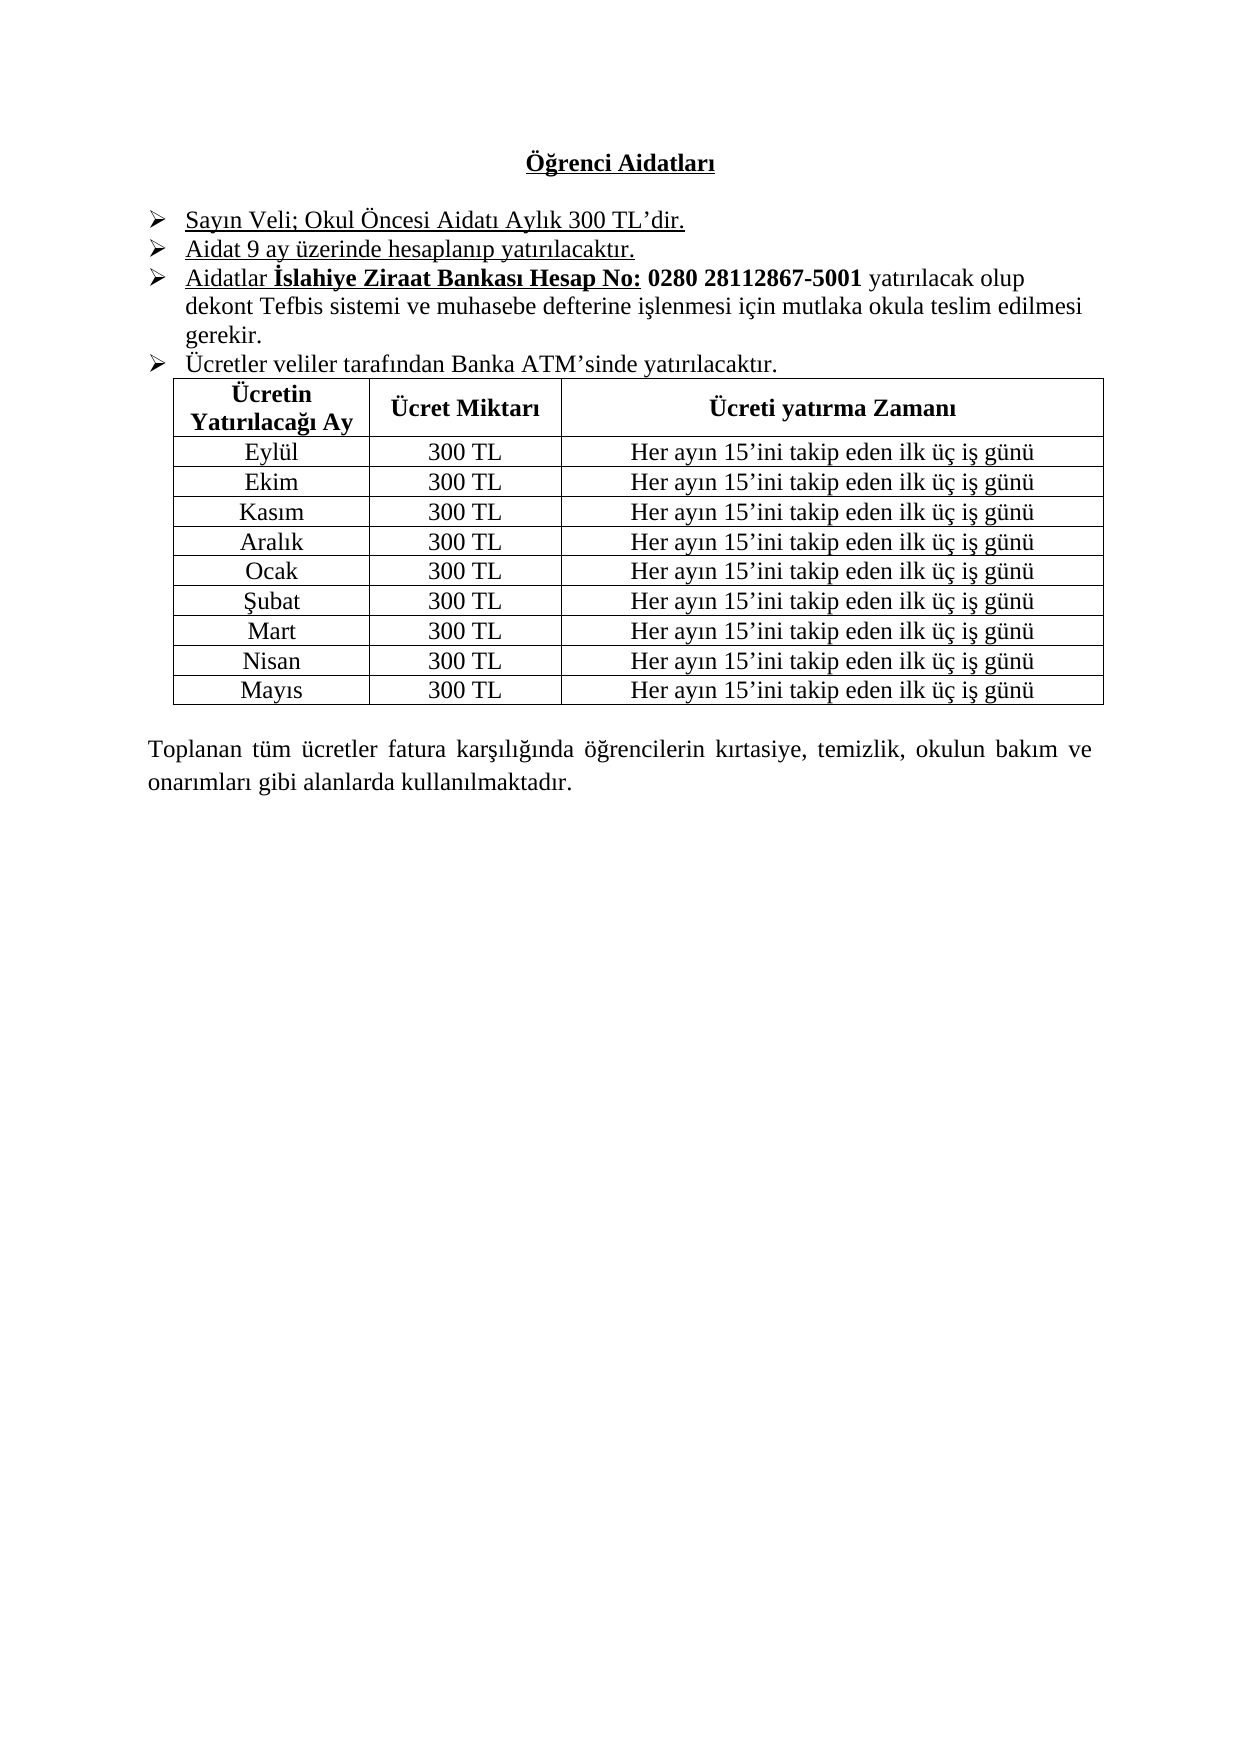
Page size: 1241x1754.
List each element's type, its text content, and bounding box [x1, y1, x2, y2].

table_cell Ekim [174, 467, 369, 496]
table_cell 300 TL [370, 467, 561, 496]
text Öğrenci Aidatları [148, 148, 1093, 176]
table_cell Ocak [174, 556, 369, 585]
table_cell Mart [174, 616, 369, 645]
table_cell Her ayın 15’ini takip eden ilk üç iş günü [562, 497, 1103, 526]
table_header Ücretin Yatırılacağı Ay [174, 379, 369, 436]
table_cell Her ayın 15’ini takip eden ilk üç iş günü [562, 646, 1103, 674]
table_cell Her ayın 15’ini takip eden ilk üç iş günü [562, 676, 1103, 704]
table_header Ücreti yatırma Zamanı [562, 379, 1103, 436]
table_cell Her ayın 15’ini takip eden ilk üç iş günü [562, 437, 1103, 466]
table_cell Nisan [174, 646, 369, 674]
table_cell Her ayın 15’ini takip eden ilk üç iş günü [562, 527, 1103, 555]
list Sayın Veli; Okul Öncesi Aidatı Aylık 300 TL’dir. [148, 205, 1093, 234]
table_cell Her ayın 15’ini takip eden ilk üç iş günü [562, 586, 1103, 615]
table_cell Kasım [174, 497, 369, 526]
table_cell Mayıs [174, 676, 369, 704]
table_cell 300 TL [370, 527, 561, 555]
table_cell 300 TL [370, 556, 561, 585]
list Aidatlar İslahiye Ziraat Bankası Hesap No: 0280 28112867-5001 yatırılacak olup dekont Tefbis sistemi ve muhasebe defterine işlenmesi için mutlaka okula teslim edilmesi gerekir. [148, 263, 1093, 349]
table_cell 300 TL [370, 586, 561, 615]
table_cell 300 TL [370, 437, 561, 466]
list Ücretler veliler tarafından Banka ATM’sinde yatırılacaktır. [148, 349, 1093, 378]
text Toplanan tüm ücretler fatura karşılığında öğrencilerin kırtasiye, temizlik, okulun bakım ve onarımları gibi alanlarda kullanılmaktadır. [148, 734, 1093, 796]
table_cell Şubat [174, 586, 369, 615]
table_cell Aralık [174, 527, 369, 555]
list Aidat 9 ay üzerinde hesaplanıp yatırılacaktır. [148, 234, 1093, 263]
table_header Ücret Miktarı [370, 379, 561, 436]
table_cell Eylül [174, 437, 369, 466]
table_cell 300 TL [370, 497, 561, 526]
table_cell Her ayın 15’ini takip eden ilk üç iş günü [562, 467, 1103, 496]
table_cell 300 TL [370, 646, 561, 674]
table_cell Her ayın 15’ini takip eden ilk üç iş günü [562, 556, 1103, 585]
table_cell 300 TL [370, 676, 561, 704]
table_cell 300 TL [370, 616, 561, 645]
table_cell Her ayın 15’ini takip eden ilk üç iş günü [562, 616, 1103, 645]
